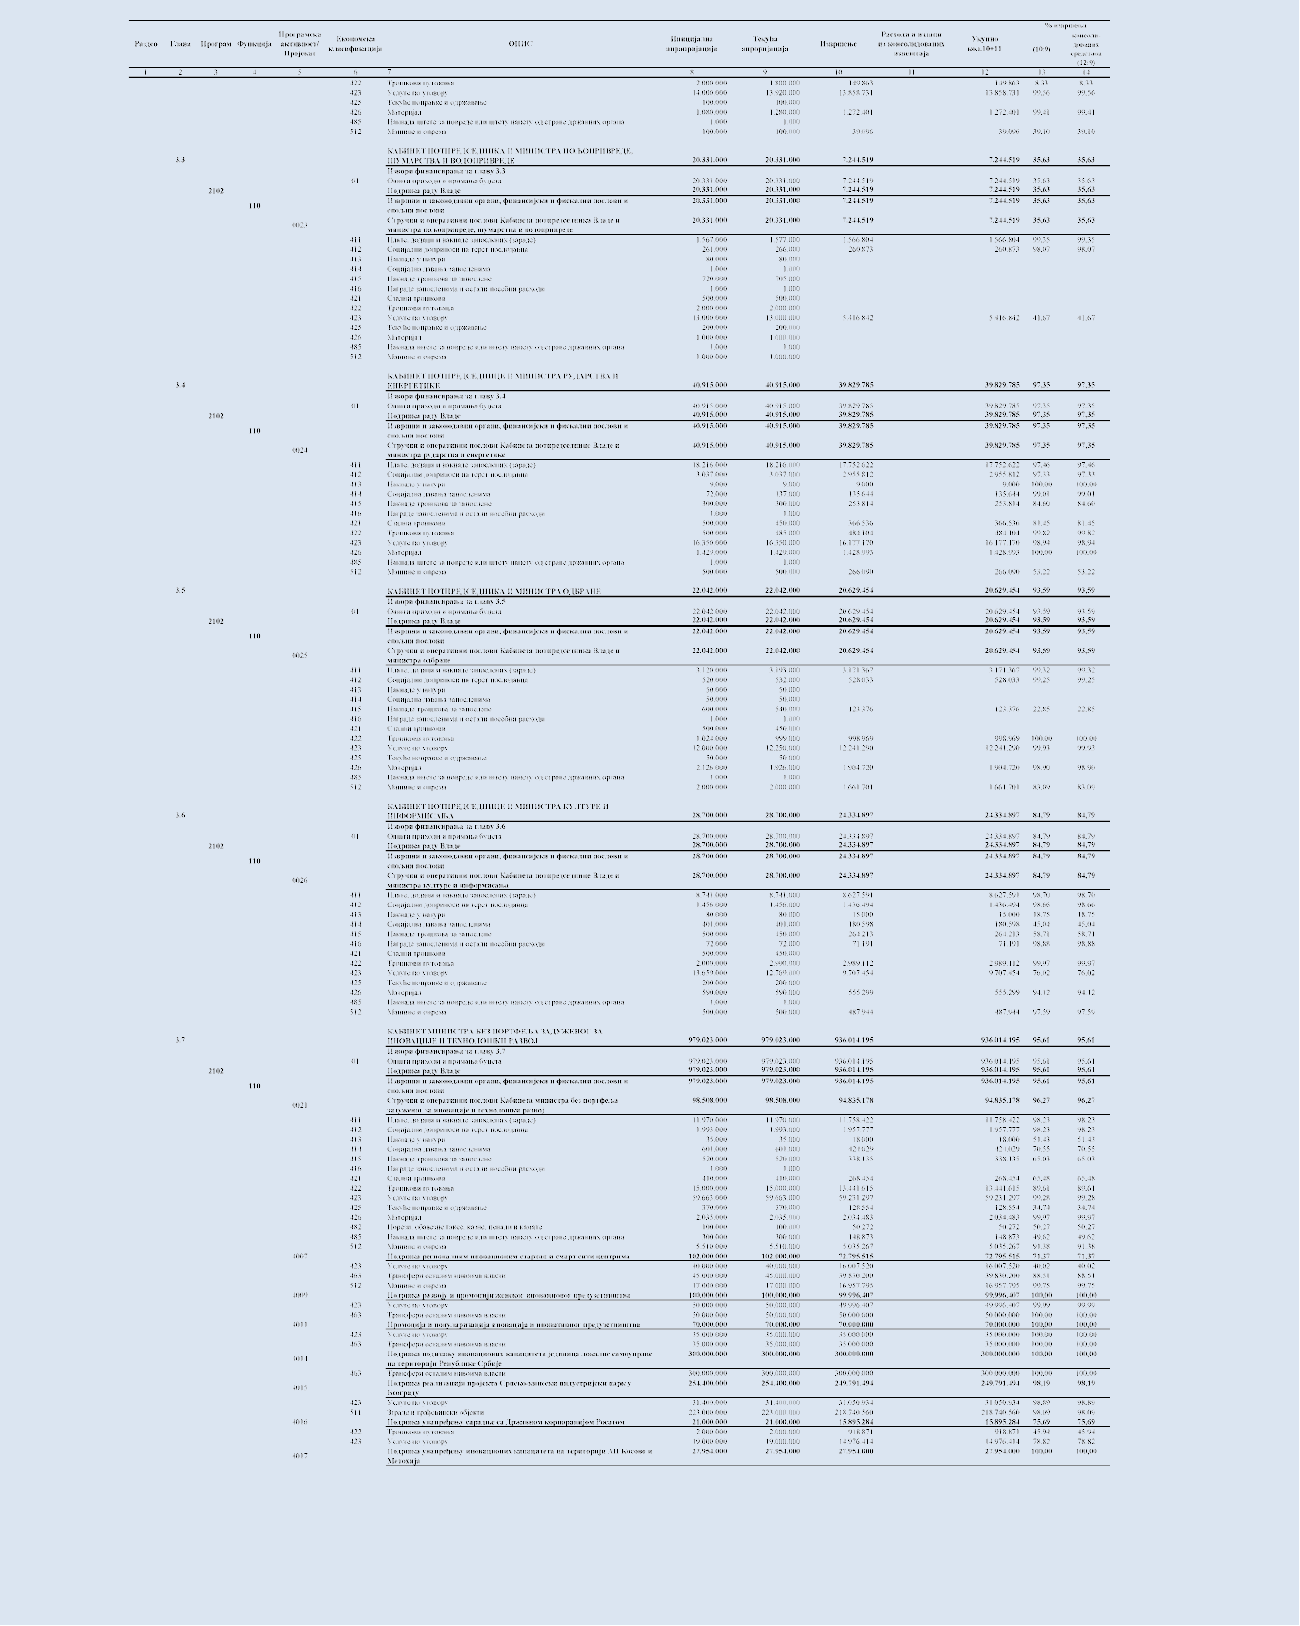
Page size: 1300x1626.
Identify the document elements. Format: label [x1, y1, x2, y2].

picture [128, 20, 1110, 1466]
